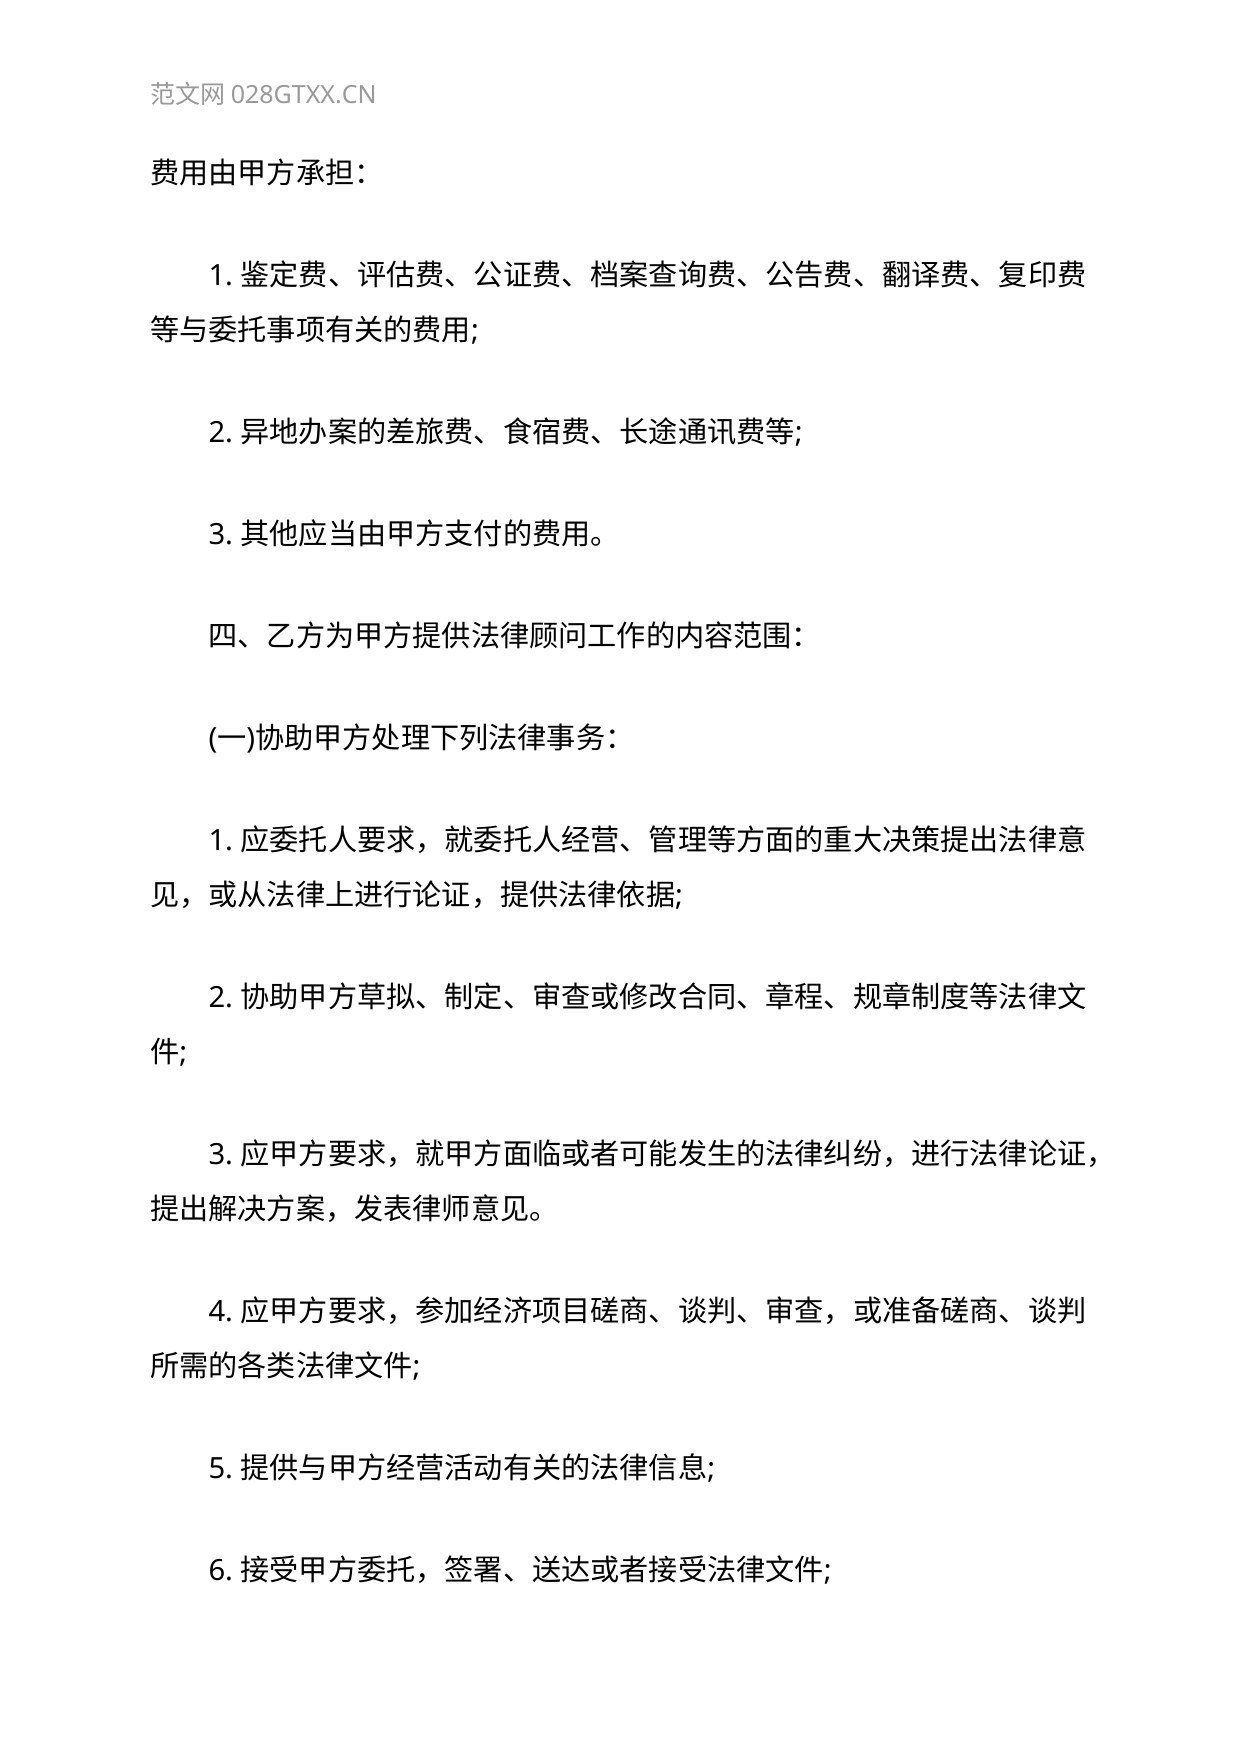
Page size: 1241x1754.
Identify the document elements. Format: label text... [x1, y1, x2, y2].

text 6. 接受甲方委托，签署、送达或者接受法律文件; [150, 1546, 1090, 1588]
text (一)协助甲方处理下列法律事务： [150, 714, 1090, 757]
text 5. 提供与甲方经营活动有关的法律信息; [150, 1444, 1090, 1487]
text 4. 应甲方要求，参加经济项目磋商、谈判、审查，或准备磋商、谈判所需的各类法律文件; [150, 1287, 1090, 1384]
text 3. 其他应当由甲方支付的费用。 [150, 511, 1090, 553]
text 3. 应甲方要求，就甲方面临或者可能发生的法律纠纷，进行法律论证，提出解决方案，发表律师意见。 [150, 1130, 1090, 1228]
text 2. 协助甲方草拟、制定、审查或修改合同、章程、规章制度等法律文件; [150, 973, 1090, 1071]
text 1. 应委托人要求，就委托人经营、管理等方面的重大决策提出法律意见，或从法律上进行论证，提供法律依据; [150, 816, 1090, 914]
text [150, 150, 1090, 192]
text 2. 异地办案的差旅费、食宿费、长途通讯费等; [150, 409, 1090, 451]
text 四、乙方为甲方提供法律顾问工作的内容范围： [150, 613, 1090, 655]
text 1. 鉴定费、评估费、公证费、档案查询费、公告费、翻译费、复印费等与委托事项有关的费用; [150, 252, 1090, 349]
